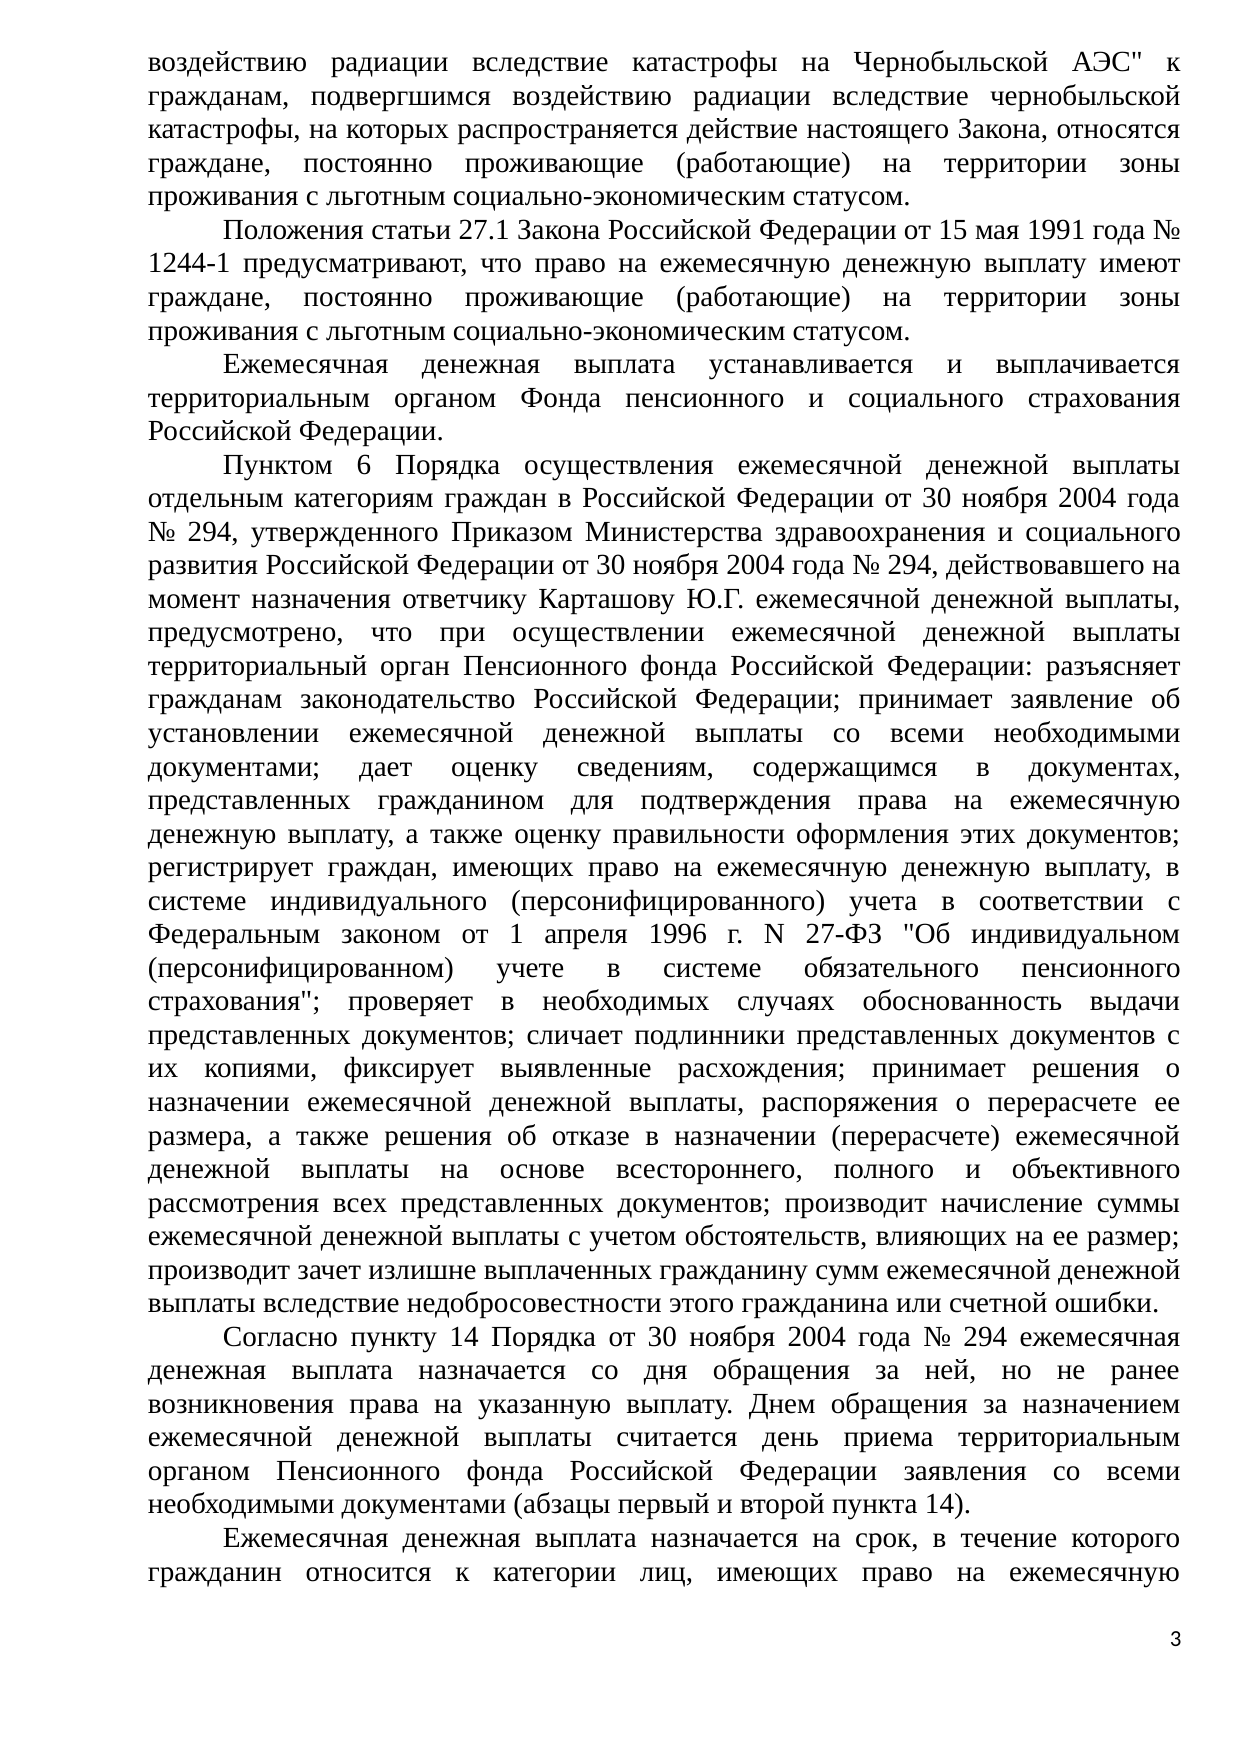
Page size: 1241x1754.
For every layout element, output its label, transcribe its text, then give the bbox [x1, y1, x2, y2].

text Согласно пункту 14 Порядка от 30 ноября 2004 года № 294 ежемесячная денежная выплата назначается со дня обращения за ней, но не ранее возникновения права на указанную выплату. Днем обращения за назначением ежемесячной денежной выплаты считается день приема территориальным органом Пенсионного фонда Российской Федерации заявления со всеми необходимыми документами (абзацы первый и второй пункта 14). [148, 1319, 1181, 1520]
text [148, 44, 1181, 212]
text Положения статьи 27.1 Закона Российской Федерации от 15 мая 1991 года № 1244-1 предусматривают, что право на ежемесячную денежную выплату имеют граждане, постоянно проживающие (работающие) на территории зоны проживания с льготным социально-экономическим статусом. [148, 212, 1181, 346]
text Пунктом 6 Порядка осуществления ежемесячной денежной выплаты отдельным категориям граждан в Российской Федерации от 30 ноября 2004 года № 294, утвержденного Приказом Министерства здравоохранения и социального развития Российской Федерации от 30 ноября 2004 года № 294, действовавшего на момент назначения ответчику Карташову Ю.Г. ежемесячной денежной выплаты, предусмотрено, что при осуществлении ежемесячной денежной выплаты территориальный орган Пенсионного фонда Российской Федерации: разъясняет гражданам законодательство Российской Федерации; принимает заявление об установлении ежемесячной денежной выплаты со всеми необходимыми документами; дает оценку сведениям, содержащимся в документах, представленных гражданином для подтверждения права на ежемесячную денежную выплату, а также оценку правильности оформления этих документов; регистрирует граждан, имеющих право на ежемесячную денежную выплату, в системе индивидуального (персонифицированного) учета в соответствии с Федеральным законом от 1 апреля 1996 г. N 27-ФЗ "Об индивидуальном (персонифицированном) учете в системе обязательного пенсионного страхования"; проверяет в необходимых случаях обоснованность выдачи представленных документов; сличает подлинники представленных документов с их копиями, фиксирует выявленные расхождения; принимает решения о назначении ежемесячной денежной выплаты, распоряжения о перерасчете ее размера, а также решения об отказе в назначении (перерасчете) ежемесячной денежной выплаты на основе всестороннего, полного и объективного рассмотрения всех представленных документов; производит начисление суммы ежемесячной денежной выплаты с учетом обстоятельств, влияющих на ее размер; производит зачет излишне выплаченных гражданину сумм ежемесячной денежной выплаты вследствие недобросовестности этого гражданина или счетной ошибки. [148, 447, 1181, 1319]
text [148, 1520, 1181, 1587]
text Ежемесячная денежная выплата устанавливается и выплачивается территориальным органом Фонда пенсионного и социального страхования Российской Федерации. [148, 346, 1181, 447]
